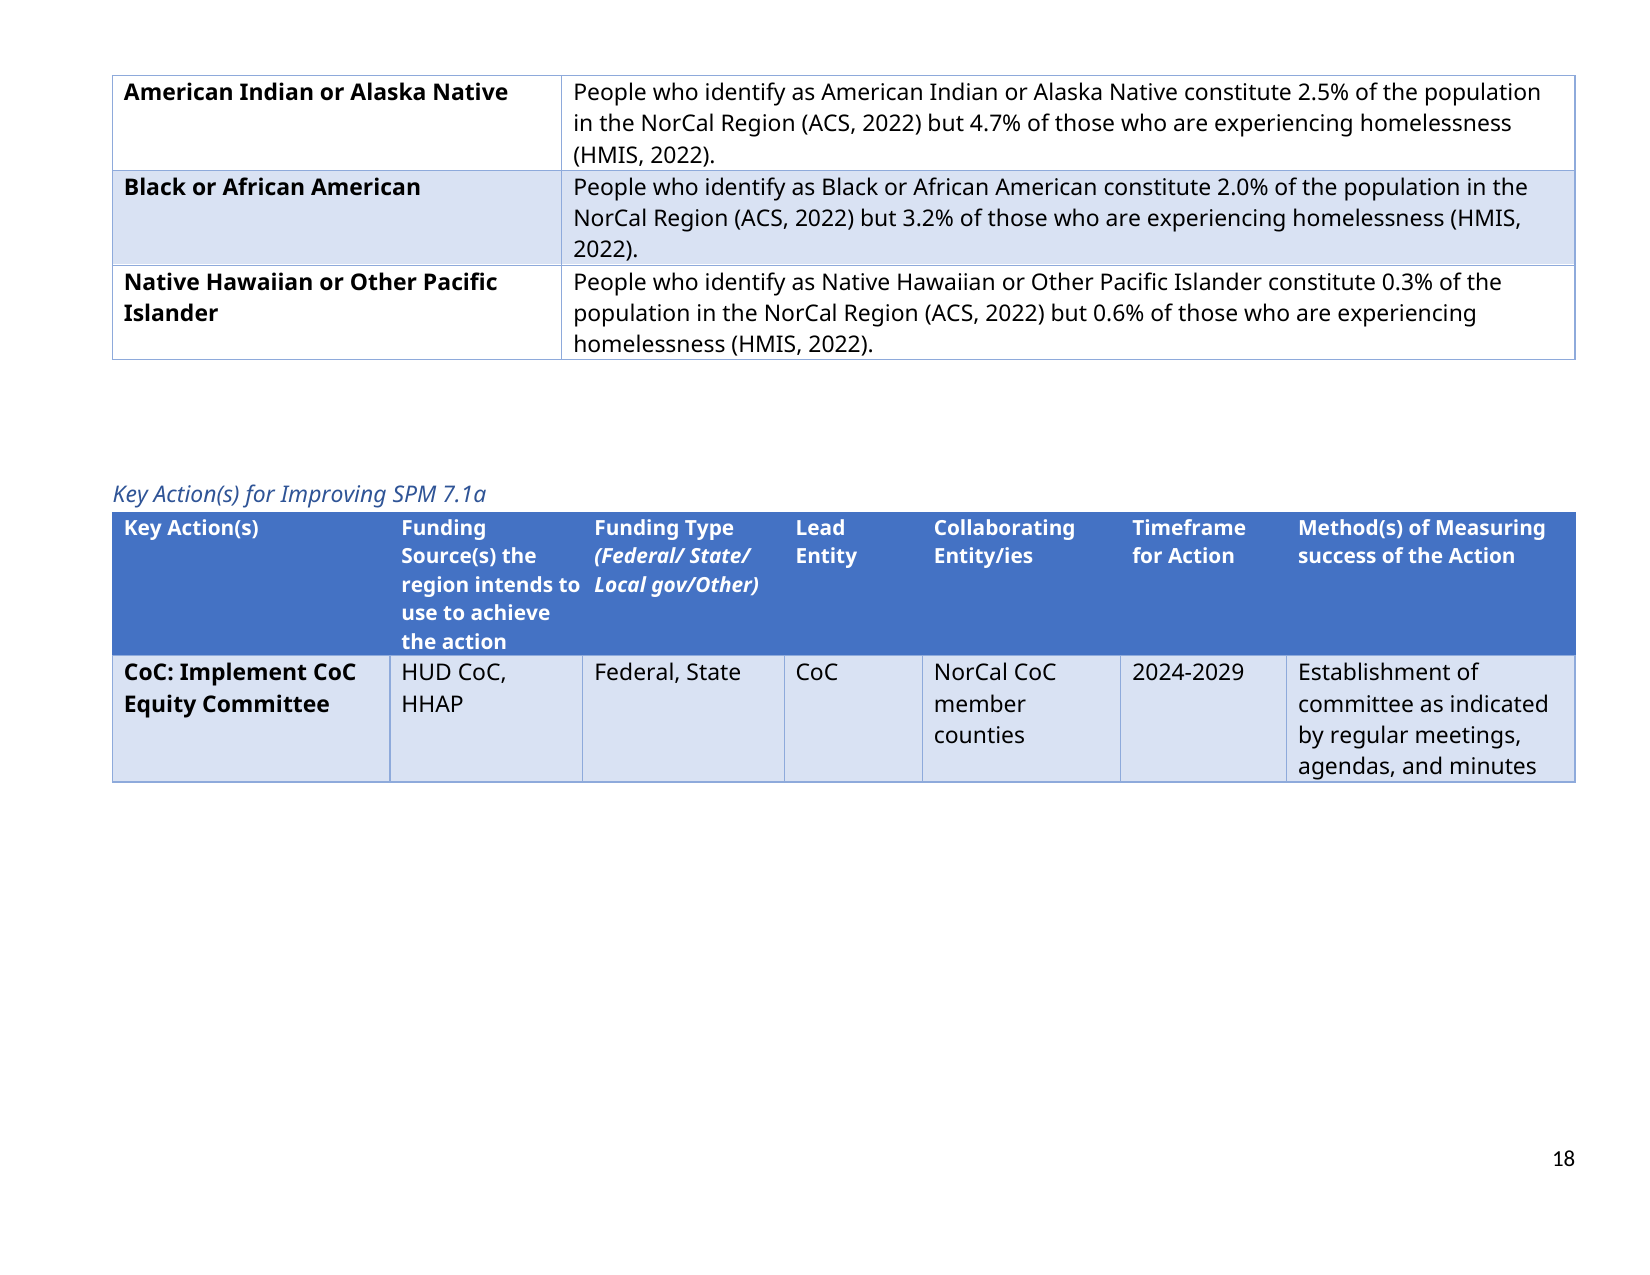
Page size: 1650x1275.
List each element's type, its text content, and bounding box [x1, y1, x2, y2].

table_cell Establishment of committee as indicated by regular meetings, agendas, and minutes [1287, 656, 1574, 781]
table_cell Black or African American [113, 171, 561, 264]
table_cell HUD CoC, HHAP [391, 656, 582, 781]
table_cell CoC: Implement CoC Equity Committee [113, 656, 389, 781]
table_cell 2024-2029 [1121, 656, 1286, 781]
table_cell NorCal CoC member counties [923, 656, 1120, 781]
table_cell People who identify as American Indian or Alaska Native constitute 2.5% of the population in the NorCal Region (ACS, 2022) but 4.7% of those who are experiencing homelessness (HMIS, 2022). [562, 76, 1574, 170]
table_header Method(s) of Measuring success of the Action [1287, 513, 1574, 655]
table_cell American Indian or Alaska Native [113, 76, 561, 170]
table_header Timeframe for Action [1121, 513, 1286, 655]
table_cell CoC [785, 656, 922, 781]
table_header Funding Type (Federal/ State/ Local gov/Other) [583, 513, 784, 655]
table_header Key Action(s) [113, 513, 389, 655]
table_cell Native Hawaiian or Other Pacific Islander [113, 266, 561, 359]
table_cell People who identify as Native Hawaiian or Other Pacific Islander constitute 0.3% of the population in the NorCal Region (ACS, 2022) but 0.6% of those who are experiencing homelessness (HMIS, 2022). [562, 266, 1574, 359]
table_cell People who identify as Black or African American constitute 2.0% of the population in the NorCal Region (ACS, 2022) but 3.2% of those who are experiencing homelessness (HMIS, 2022). [562, 171, 1574, 264]
table_cell Federal, State [583, 656, 784, 781]
table_header Collaborating Entity/ies [923, 513, 1120, 655]
table_header Lead Entity [785, 513, 922, 655]
subtitle Key Action(s) for Improving SPM 7.1a [112, 478, 1575, 509]
table_header Funding Source(s) the region intends to use to achieve the action [391, 513, 582, 655]
